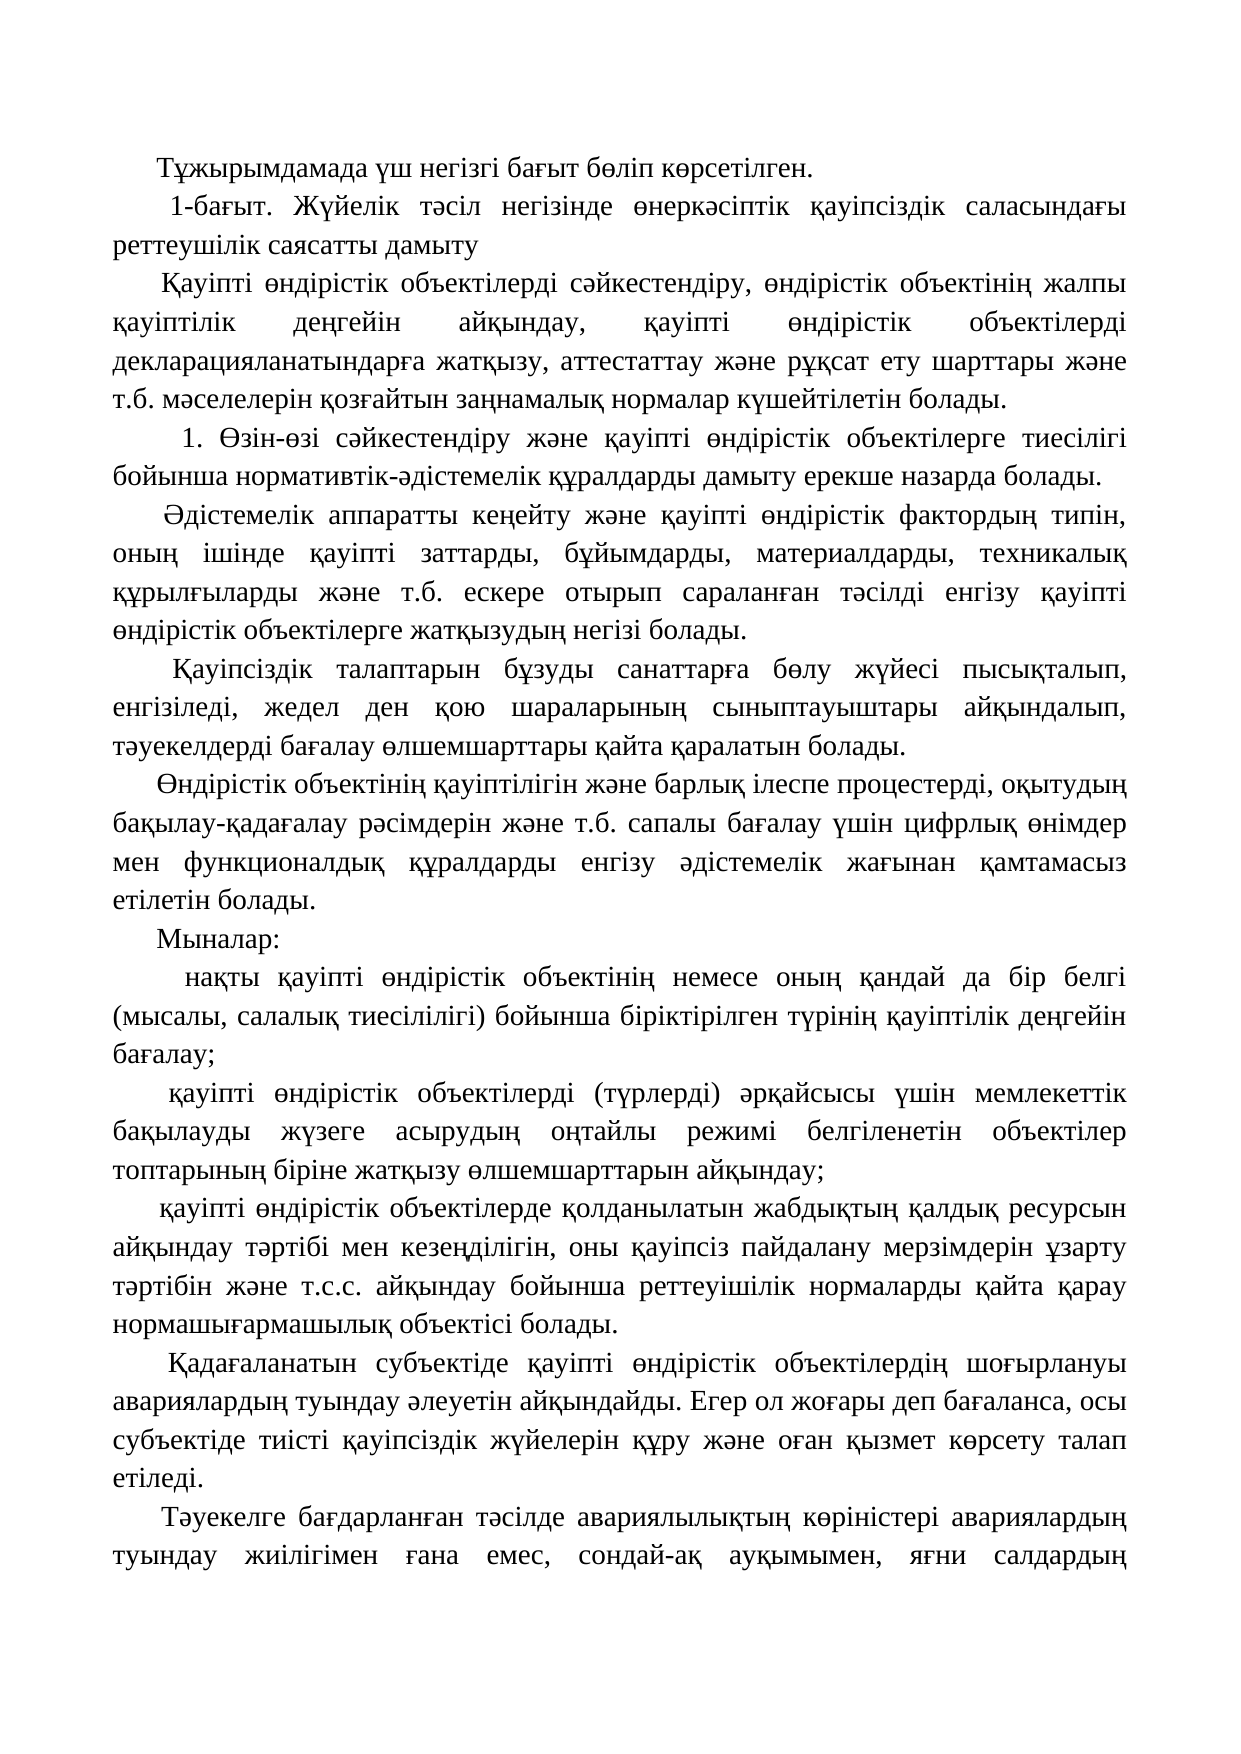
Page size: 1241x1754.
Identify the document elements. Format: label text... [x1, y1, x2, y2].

text 1. Өзін-өзі сәйкестендіру және қауіпті өндірістік объектілерге тиесілігі бойынша нормативтік-әдістемелік құралдарды дамыту ерекше назарда болады. [112, 420, 1128, 492]
text Өндірістік объектінің қауіптілігін және барлық ілеспе процестерді, оқытудың бақылау-қадағалау рәсімдерін және т.б. сапалы бағалау үшін цифрлық өнімдер мен функционалдық құралдарды енгізу әдістемелік жағынан қамтамасыз етілетін болады. [112, 767, 1128, 916]
text Әдістемелік аппаратты кеңейту және қауіпті өндірістік фактордың типін, оның ішінде қауіпті заттарды, бұйымдарды, материалдарды, техникалық құрылғыларды және т.б. ескере отырып сараланған тәсілді енгізу қауіпті өндірістік объектілерге жатқызудың негізі болады. [112, 497, 1128, 646]
text қауіпті өндірістік объектілерде қолданылатын жабдықтың қалдық ресурсын айқындау тәртібі мен кезеңділігін, оны қауіпсіз пайдалану мерзімдерін ұзарту тәртібін және т.с.с. айқындау бойынша реттеуішілік нормаларды қайта қарау нормашығармашылық объектісі болады. [112, 1191, 1128, 1340]
text Қауіпсіздік талаптарын бұзуды санаттарға бөлу жүйесі пысықталып, енгізіледі, жедел ден қою шараларының сыныптауыштары айқындалып, тәуекелдерді бағалау өлшемшарттары қайта қаралатын болады. [112, 651, 1128, 762]
text қауіпті өндірістік объектілерді (түрлерді) әрқайсысы үшін мемлекеттік бақылауды жүзеге асырудың оңтайлы режимі белгіленетін объектілер топтарының біріне жатқызу өлшемшарттарын айқындау; [112, 1075, 1128, 1186]
text Мыналар: [112, 921, 1128, 954]
text Қауіпті өндірістік объектілерді сәйкестендіру, өндірістік объектінің жалпы қауіптілік деңгейін айқындау, қауіпті өндірістік объектілерді декларацияланатындарға жатқызу, аттестаттау және рұқсат ету шарттары және т.б. мәселелерін қозғайтын заңнамалық нормалар күшейтілетін болады. [112, 266, 1128, 415]
text Қадағаланатын субъектіде қауіпті өндірістік объектілердің шоғырлануы авариялардың туындау әлеуетін айқындайды. Егер ол жоғары деп бағаланса, осы субъектіде тиісті қауіпсіздік жүйелерін құру және оған қызмет көрсету талап етіледі. [112, 1345, 1128, 1494]
text нақты қауіпті өндірістік объектінің немесе оның қандай да бір белгі (мысалы, салалық тиесілілігі) бойынша біріктірілген түрінің қауіптілік деңгейін бағалау; [112, 959, 1128, 1070]
text 1-бағыт. Жүйелік тәсіл негізінде өнеркәсіптік қауіпсіздік саласындағы реттеушілік саясатты дамыту [112, 188, 1128, 261]
text Тұжырымдамада үш негізгі бағыт бөліп көрсетілген. [112, 150, 1128, 183]
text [112, 1499, 1128, 1571]
